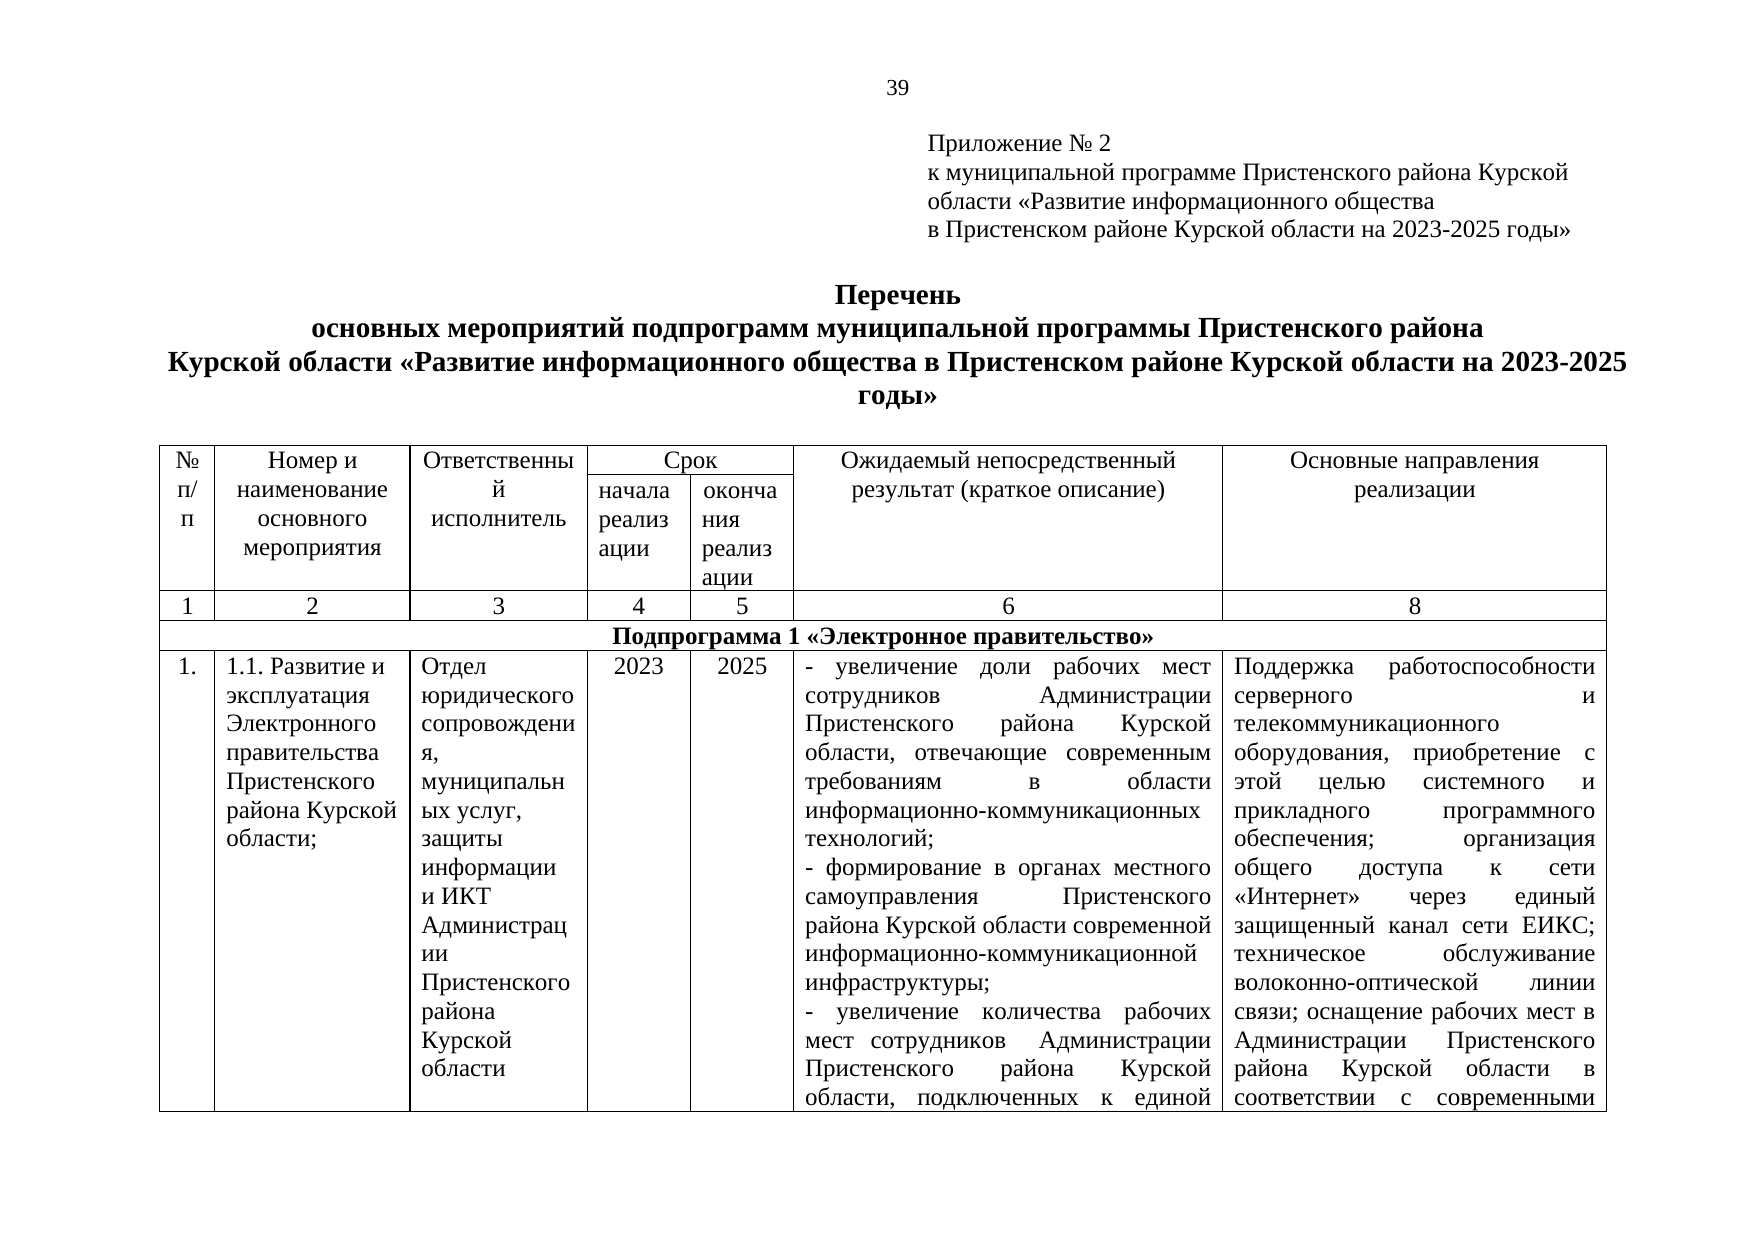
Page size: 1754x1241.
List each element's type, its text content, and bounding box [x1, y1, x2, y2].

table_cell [411, 651, 587, 1111]
table_cell 2025 [691, 651, 793, 1111]
table_header Основные направления реализации [1223, 446, 1606, 590]
table_cell начала реализации [588, 475, 690, 590]
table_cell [215, 651, 409, 1111]
table_cell 8 [1223, 591, 1606, 620]
table_cell окончания реализации [691, 475, 793, 590]
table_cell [1223, 651, 1606, 1111]
table_header Ожидаемый непосредственный результат (краткое описание) [794, 446, 1222, 590]
table_cell 2023 [588, 651, 690, 1111]
text Курской области «Развитие информационного общества в Пристенском районе Курской области на 2023-2025 годы» [159, 344, 1636, 411]
text основных мероприятий подпрограмм муниципальной программы Пристенского района [159, 310, 1636, 344]
table_header Срок [588, 446, 793, 474]
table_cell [794, 651, 1222, 1111]
table_header № п/п [160, 446, 214, 590]
table_cell 1 [160, 591, 214, 620]
table_cell 6 [794, 591, 1222, 620]
table_cell 4 [588, 591, 690, 620]
table_cell Подпрограмма 1 «Электронное правительство» [160, 621, 1606, 650]
text к муниципальной программе Пристенского района Курской области «Развитие информационного общества [927, 157, 1636, 214]
text Приложение № 2 [927, 128, 1636, 157]
table_cell 2 [215, 591, 409, 620]
table_cell 5 [691, 591, 793, 620]
table_cell 1. [160, 651, 214, 1111]
table_header Ответственный исполнитель [411, 446, 587, 590]
text Перечень [159, 277, 1636, 310]
table_cell 3 [411, 591, 587, 620]
table_header Номер и наименование основного мероприятия [215, 446, 409, 590]
text в Пристенском районе Курской области на 2023-2025 годы» [927, 214, 1636, 243]
